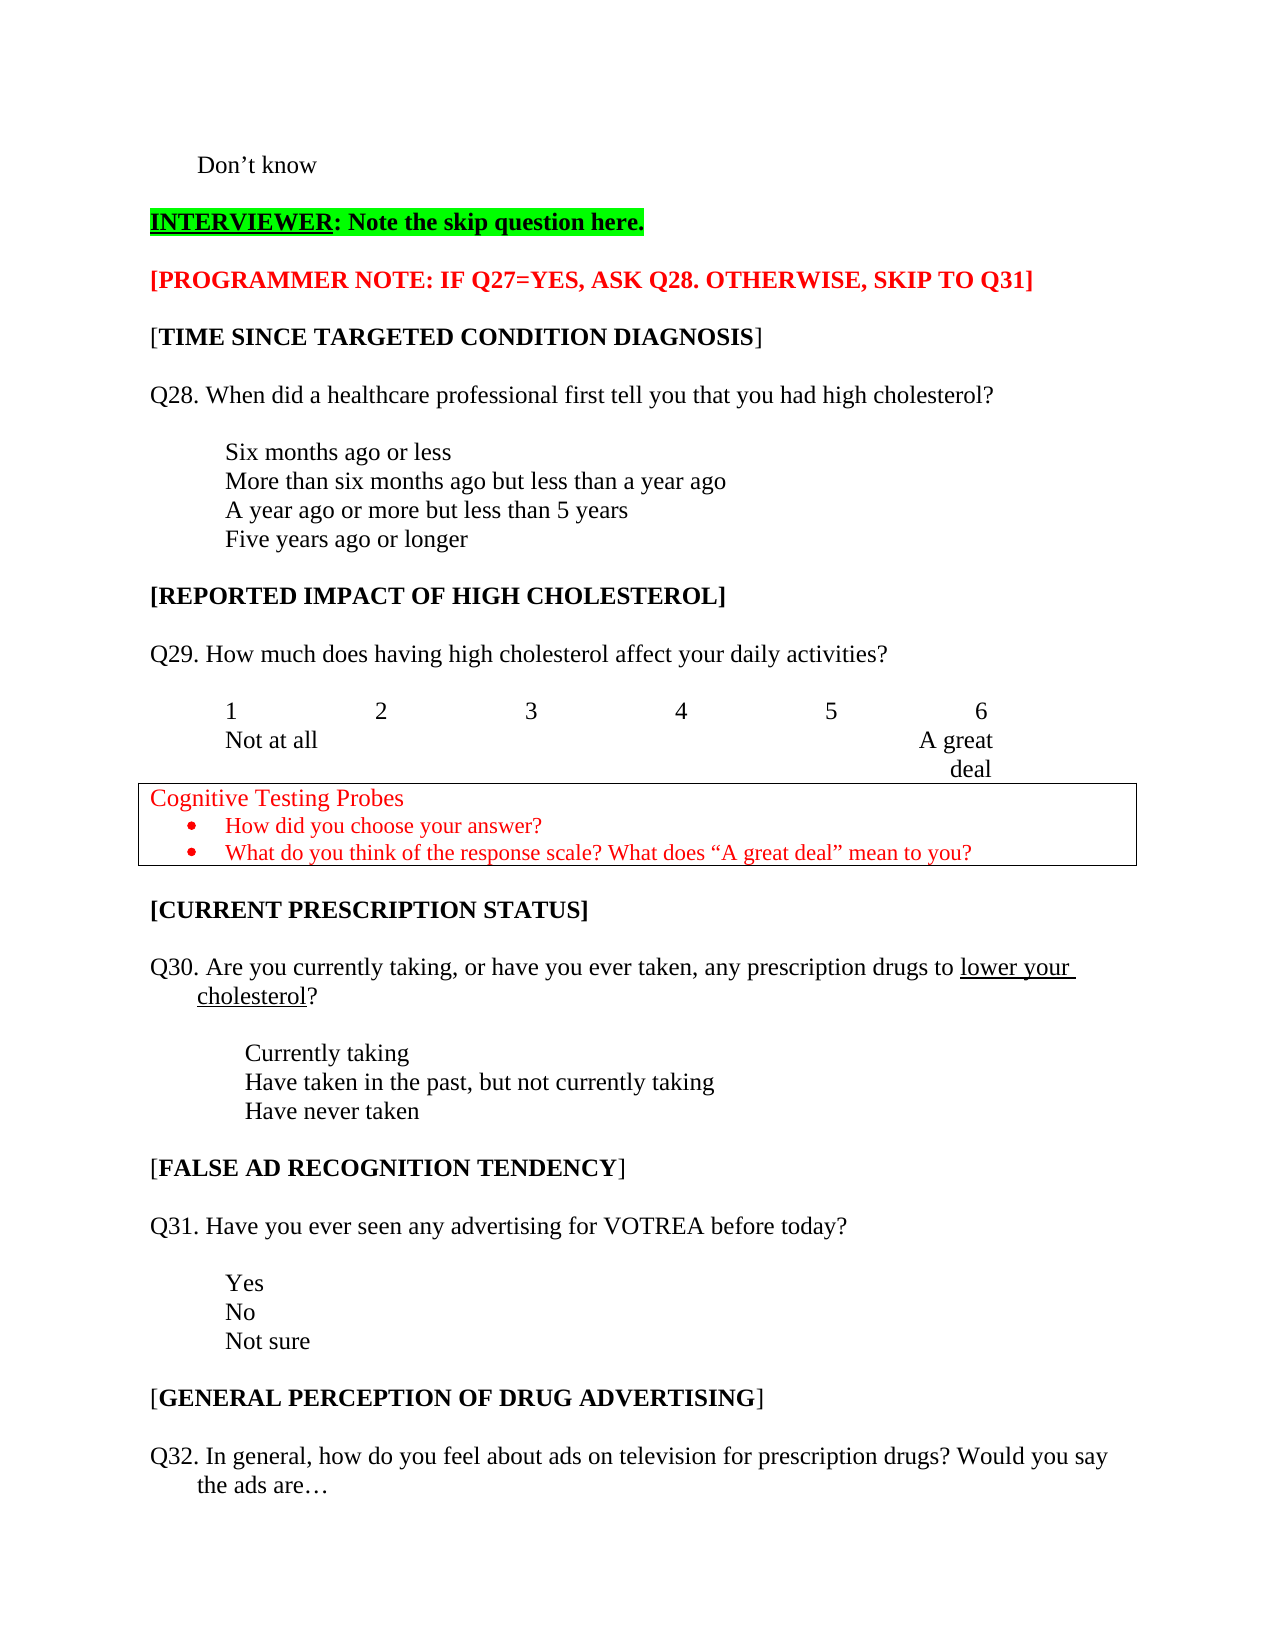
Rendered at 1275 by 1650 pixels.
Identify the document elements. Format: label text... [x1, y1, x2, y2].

text Don’t know [197, 150, 1125, 179]
text Not sure [150, 1326, 1125, 1355]
list Have taken in the past, but not currently taking [244, 1067, 1125, 1096]
text Q30. Are you currently taking, or have you ever taken, any prescription drugs to lower your cholesterol? [150, 952, 1125, 1010]
text Q29. How much does having high cholesterol affect your daily activities? [150, 639, 1125, 667]
text Q28. When did a healthcare professional first tell you that you had high cholesterol? [150, 380, 1125, 409]
text [REPORTED IMPACT OF HIGH CHOLESTEROL] [150, 581, 1125, 610]
text [FALSE AD RECOGNITION TENDENCY] [150, 1153, 1125, 1182]
text Q32. In general, how do you feel about ads on television for prescription drugs? Would you say the ads are… [150, 1441, 1125, 1498]
text INTERVIEWER: Note the skip question here. [150, 207, 1125, 236]
text [CURRENT PRESCRIPTION STATUS] [150, 895, 1125, 923]
list Currently taking [244, 1038, 1125, 1067]
text Five years ago or longer [150, 524, 1125, 552]
text 1 2 3 4 5 6 [150, 696, 1125, 725]
list Six months ago or less [225, 437, 1125, 466]
text Yes [150, 1268, 1125, 1297]
text Not at all A great [150, 725, 1125, 754]
text No [150, 1297, 1125, 1326]
list A year ago or more but less than 5 years [225, 495, 1125, 524]
text Have never taken [169, 1096, 1125, 1125]
text deal [900, 754, 1125, 782]
table_header Cognitive Testing Probes How did you choose your answer? What do you think of the response scale? What does “A great deal” mean to you? [139, 784, 1136, 865]
text [GENERAL PERCEPTION OF DRUG ADVERTISING] [150, 1383, 1125, 1412]
text [TIME SINCE TARGETED CONDITION DIAGNOSIS] [150, 322, 1125, 351]
text [PROGRAMMER NOTE: IF Q27=YES, ASK Q28. OTHERWISE, SKIP TO Q31] [150, 265, 1125, 294]
list More than six months ago but less than a year ago [225, 466, 1125, 495]
text Q31. Have you ever seen any advertising for VOTREA before today? [150, 1211, 1125, 1240]
